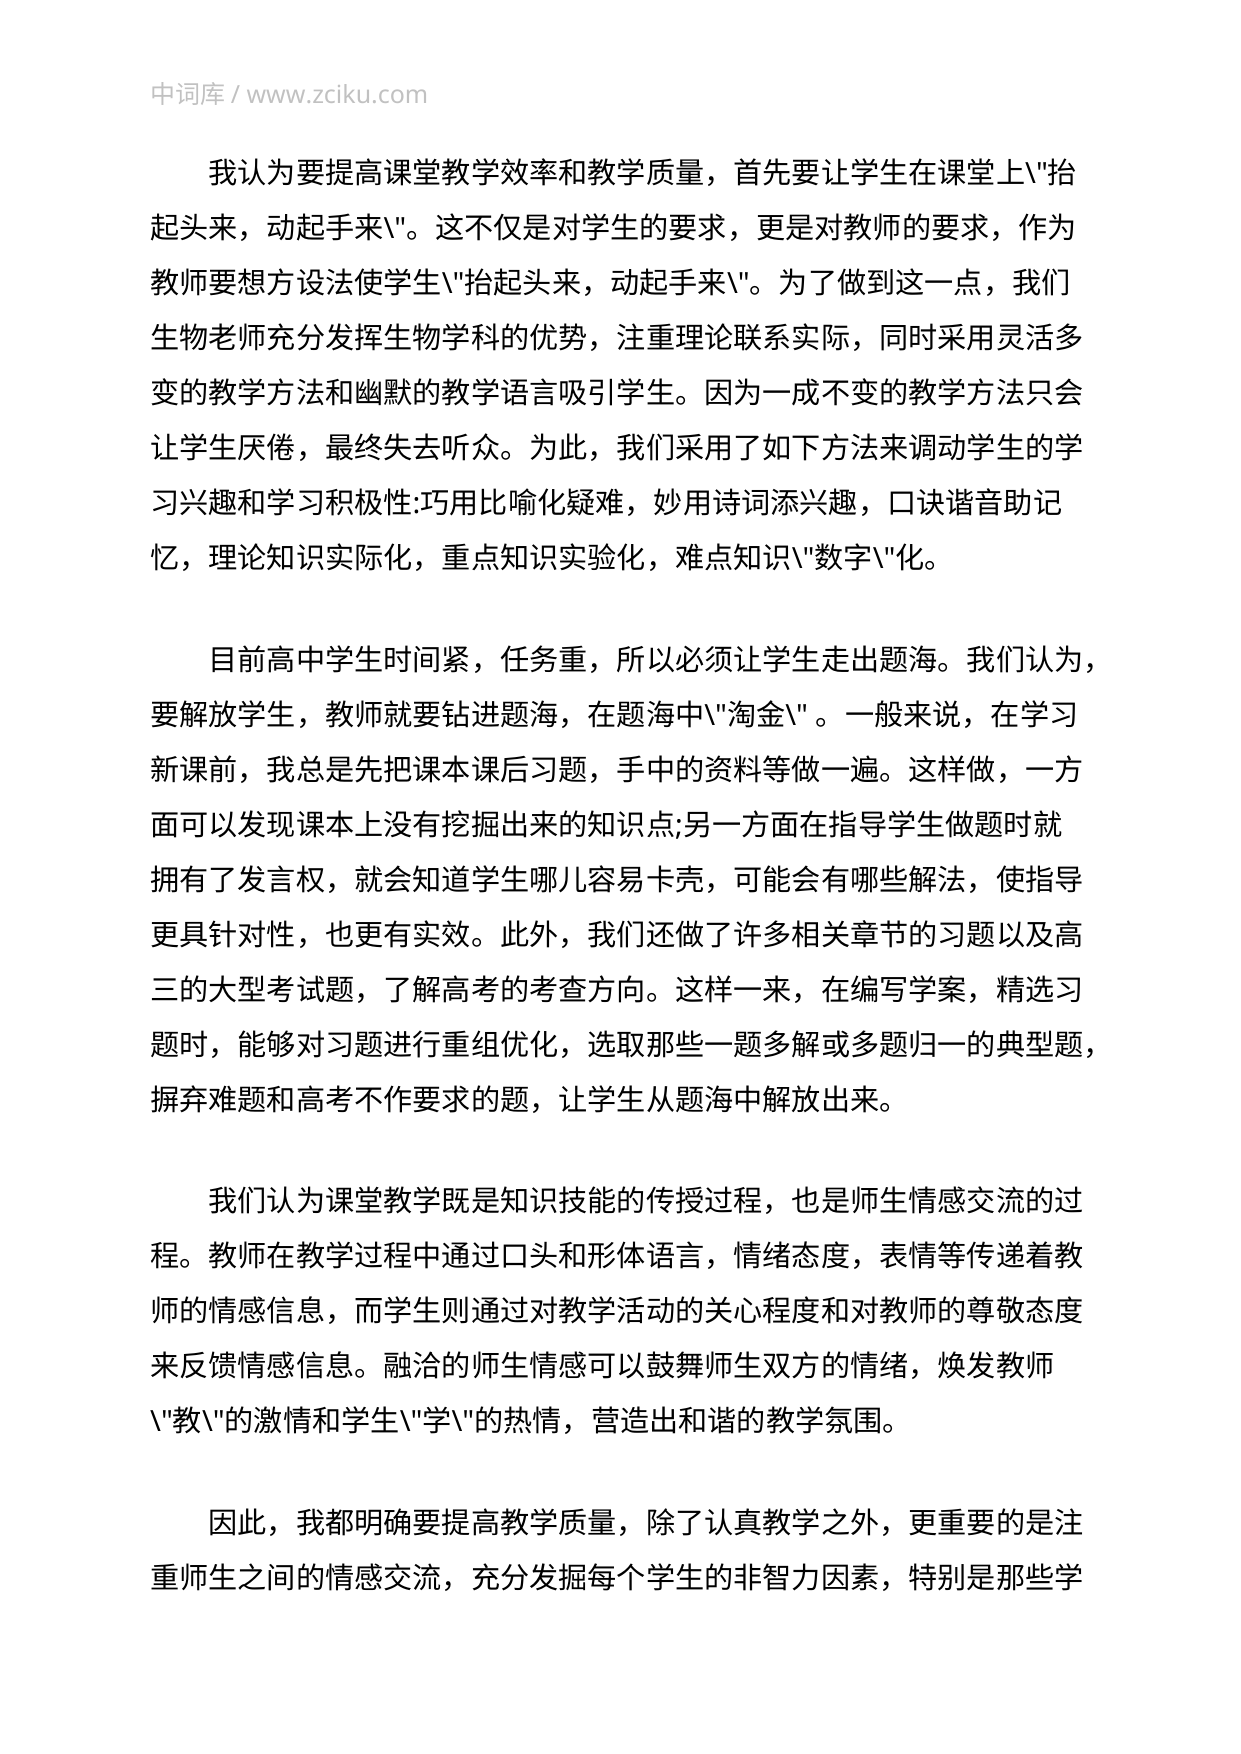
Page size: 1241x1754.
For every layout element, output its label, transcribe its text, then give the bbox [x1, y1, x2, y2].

text 目前高中学生时间紧，任务重，所以必须让学生走出题海。我们认为，要解放学生，教师就要钻进题海，在题海中\"淘金\" 。一般来说，在学习新课前，我总是先把课本课后习题，手中的资料等做一遍。这样做，一方面可以发现课本上没有挖掘出来的知识点;另一方面在指导学生做题时就拥有了发言权，就会知道学生哪儿容易卡壳，可能会有哪些解法，使指导更具针对性，也更有实效。此外，我们还做了许多相关章节的习题以及高三的大型考试题，了解高考的考查方向。这样一来，在编写学案，精选习题时，能够对习题进行重组优化，选取那些一题多解或多题归一的典型题，摒弃难题和高考不作要求的题，让学生从题海中解放出来。 [150, 637, 1090, 1118]
text 我认为要提高课堂教学效率和教学质量，首先要让学生在课堂上\"抬起头来，动起手来\"。这不仅是对学生的要求，更是对教师的要求，作为教师要想方设法使学生\"抬起头来，动起手来\"。为了做到这一点，我们生物老师充分发挥生物学科的优势，注重理论联系实际，同时采用灵活多变的教学方法和幽默的教学语言吸引学生。因为一成不变的教学方法只会让学生厌倦，最终失去听众。为此，我们采用了如下方法来调动学生的学习兴趣和学习积极性:巧用比喻化疑难，妙用诗词添兴趣，口诀谐音助记忆，理论知识实际化，重点知识实验化，难点知识\"数字\"化。 [150, 150, 1090, 577]
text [150, 1499, 1090, 1597]
text 我们认为课堂教学既是知识技能的传授过程，也是师生情感交流的过程。教师在教学过程中通过口头和形体语言，情绪态度，表情等传递着教师的情感信息，而学生则通过对教学活动的关心程度和对教师的尊敬态度来反馈情感信息。融洽的师生情感可以鼓舞师生双方的情绪，焕发教师\"教\"的激情和学生\"学\"的热情，营造出和谐的教学氛围。 [150, 1178, 1090, 1440]
